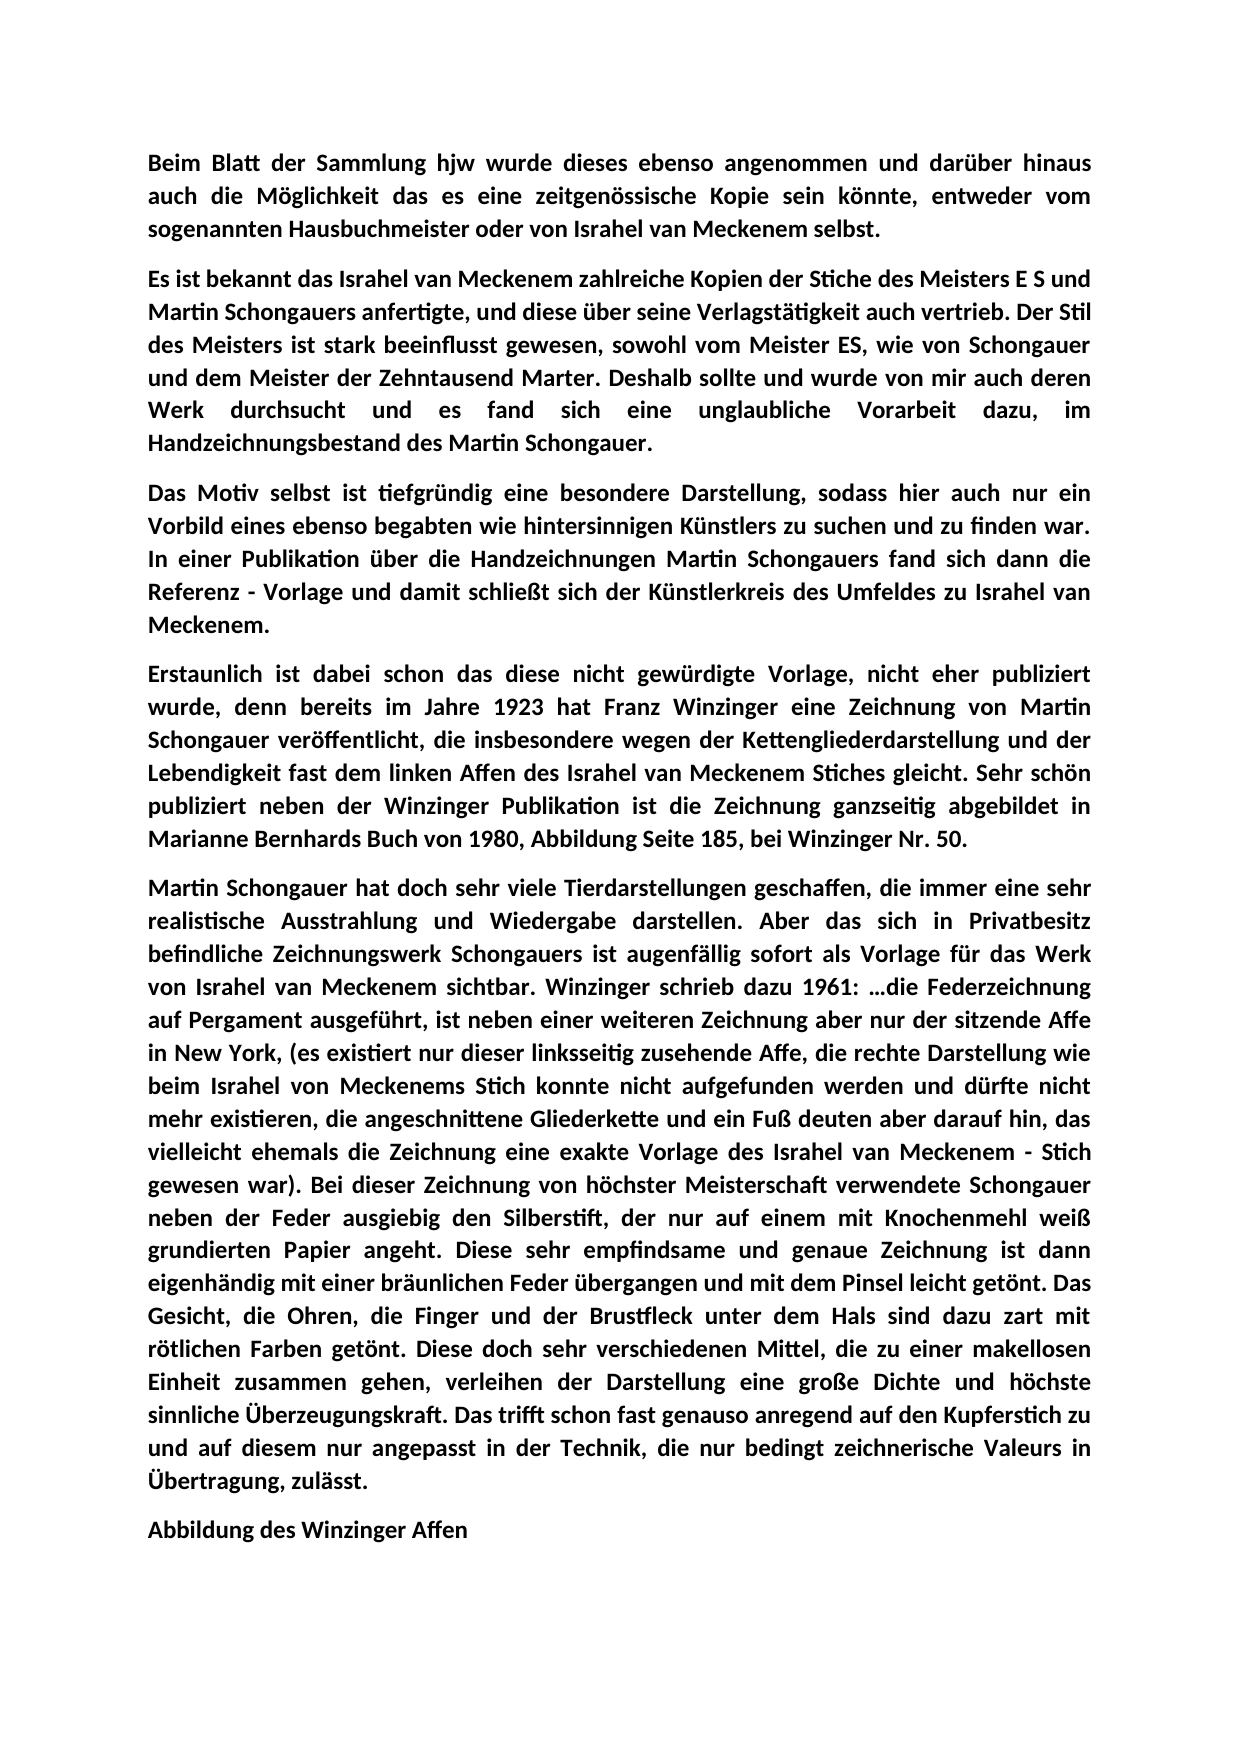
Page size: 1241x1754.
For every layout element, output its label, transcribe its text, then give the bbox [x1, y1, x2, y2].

text Abbildung des Winzinger Affen [148, 1515, 1093, 1545]
text Erstaunlich ist dabei schon das diese nicht gewürdigte Vorlage, nicht eher publiziert wurde, denn bereits im Jahre 1923 hat Franz Winzinger eine Zeichnung von Martin Schongauer veröffentlicht, die insbesondere wegen der Kettengliederdarstellung und der Lebendigkeit fast dem linken Affen des Israhel van Meckenem Stiches gleicht. Sehr schön publiziert neben der Winzinger Publikation ist die Zeichnung ganzseitig abgebildet in Marianne Bernhards Buch von 1980, Abbildung Seite 185, bei Winzinger Nr. 50. [148, 658, 1093, 853]
text Es ist bekannt das Israhel van Meckenem zahlreiche Kopien der Stiche des Meisters E S und Martin Schongauers anfertigte, und diese über seine Verlagstätigkeit auch vertrieb. Der Stil des Meisters ist stark beeinflusst gewesen, sowohl vom Meister ES, wie von Schongauer und dem Meister der Zehntausend Marter. Deshalb sollte und wurde von mir auch deren Werk durchsucht und es fand sich eine unglaubliche Vorarbeit dazu, im Handzeichnungsbestand des Martin Schongauer. [148, 263, 1093, 458]
text Martin Schongauer hat doch sehr viele Tierdarstellungen geschaffen, die immer eine sehr realistische Ausstrahlung und Wiedergabe darstellen. Aber das sich in Privatbesitz befindliche Zeichnungswerk Schongauers ist augenfällig sofort als Vorlage für das Werk von Israhel van Meckenem sichtbar. Winzinger schrieb dazu 1961: …die Federzeichnung auf Pergament ausgeführt, ist neben einer weiteren Zeichnung aber nur der sitzende Affe in New York, (es existiert nur dieser linksseitig zusehende Affe, die rechte Darstellung wie beim Israhel von Meckenems Stich konnte nicht aufgefunden werden und dürfte nicht mehr existieren, die angeschnittene Gliederkette und ein Fuß deuten aber darauf hin, das vielleicht ehemals die Zeichnung eine exakte Vorlage des Israhel van Meckenem - Stich gewesen war). Bei dieser Zeichnung von höchster Meisterschaft verwendete Schongauer neben der Feder ausgiebig den Silberstift, der nur auf einem mit Knochenmehl weiß grundierten Papier angeht. Diese sehr empfindsame und genaue Zeichnung ist dann eigenhändig mit einer bräunlichen Feder übergangen und mit dem Pinsel leicht getönt. Das Gesicht, die Ohren, die Finger und der Brustfleck unter dem Hals sind dazu zart mit rötlichen Farben getönt. Diese doch sehr verschiedenen Mittel, die zu einer makellosen Einheit zusammen gehen, verleihen der Darstellung eine große Dichte und höchste sinnliche Überzeugungskraft. Das trifft schon fast genauso anregend auf den Kupferstich zu und auf diesem nur angepasst in der Technik, die nur bedingt zeichnerische Valeurs in Übertragung, zulässt. [148, 873, 1093, 1496]
text Das Motiv selbst ist tiefgründig eine besondere Darstellung, sodass hier auch nur ein Vorbild eines ebenso begabten wie hintersinnigen Künstlers zu suchen und zu finden war. In einer Publikation über die Handzeichnungen Martin Schongauers fand sich dann die Referenz - Vorlage und damit schließt sich der Künstlerkreis des Umfeldes zu Israhel van Meckenem. [148, 477, 1093, 639]
text Beim Blatt der Sammlung hjw wurde dieses ebenso angenommen und darüber hinaus auch die Möglichkeit das es eine zeitgenössische Kopie sein könnte, entweder vom sogenannten Hausbuchmeister oder von Israhel van Meckenem selbst. [148, 148, 1093, 244]
